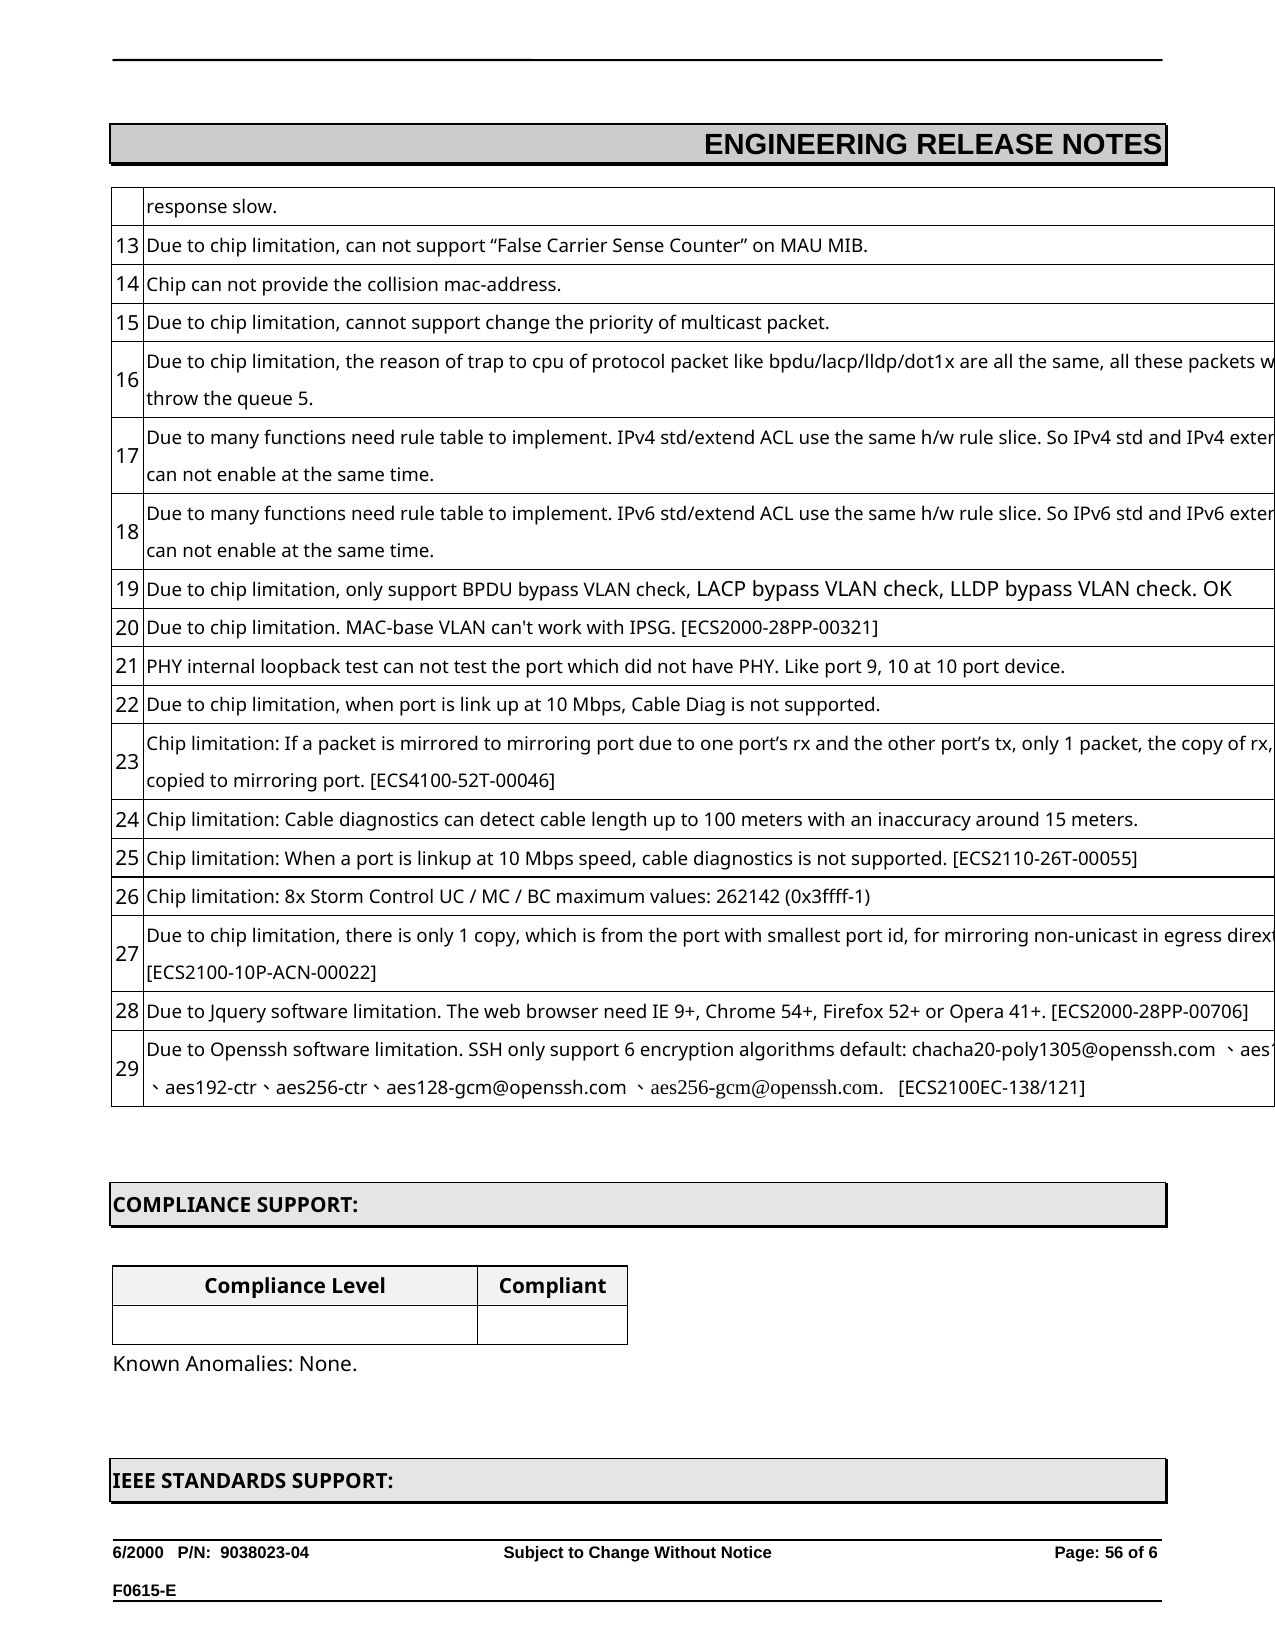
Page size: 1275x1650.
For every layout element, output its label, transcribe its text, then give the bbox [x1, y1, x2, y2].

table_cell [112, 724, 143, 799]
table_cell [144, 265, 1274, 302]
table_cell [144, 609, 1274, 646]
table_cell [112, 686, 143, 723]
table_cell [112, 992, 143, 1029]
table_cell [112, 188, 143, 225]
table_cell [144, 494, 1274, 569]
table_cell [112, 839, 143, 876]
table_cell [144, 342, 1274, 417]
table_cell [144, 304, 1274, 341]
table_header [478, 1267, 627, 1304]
text Known Anomalies: None. [112, 1345, 1162, 1383]
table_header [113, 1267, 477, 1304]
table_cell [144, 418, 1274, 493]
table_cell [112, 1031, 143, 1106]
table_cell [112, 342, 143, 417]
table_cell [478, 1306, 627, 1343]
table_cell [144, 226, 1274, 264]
text IEEE Standards Support: [111, 1459, 1165, 1501]
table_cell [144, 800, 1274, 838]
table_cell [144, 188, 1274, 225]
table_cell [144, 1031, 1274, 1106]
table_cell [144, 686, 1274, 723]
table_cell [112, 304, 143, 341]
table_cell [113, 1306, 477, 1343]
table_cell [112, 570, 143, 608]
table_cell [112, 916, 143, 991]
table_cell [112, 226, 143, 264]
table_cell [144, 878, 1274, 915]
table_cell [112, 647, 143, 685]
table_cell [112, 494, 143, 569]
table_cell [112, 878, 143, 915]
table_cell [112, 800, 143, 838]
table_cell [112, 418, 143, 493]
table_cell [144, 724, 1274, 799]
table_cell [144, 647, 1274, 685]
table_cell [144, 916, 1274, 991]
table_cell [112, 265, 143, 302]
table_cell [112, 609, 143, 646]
text Compliance support: [111, 1183, 1165, 1225]
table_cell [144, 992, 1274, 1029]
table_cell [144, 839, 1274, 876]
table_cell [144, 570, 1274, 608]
